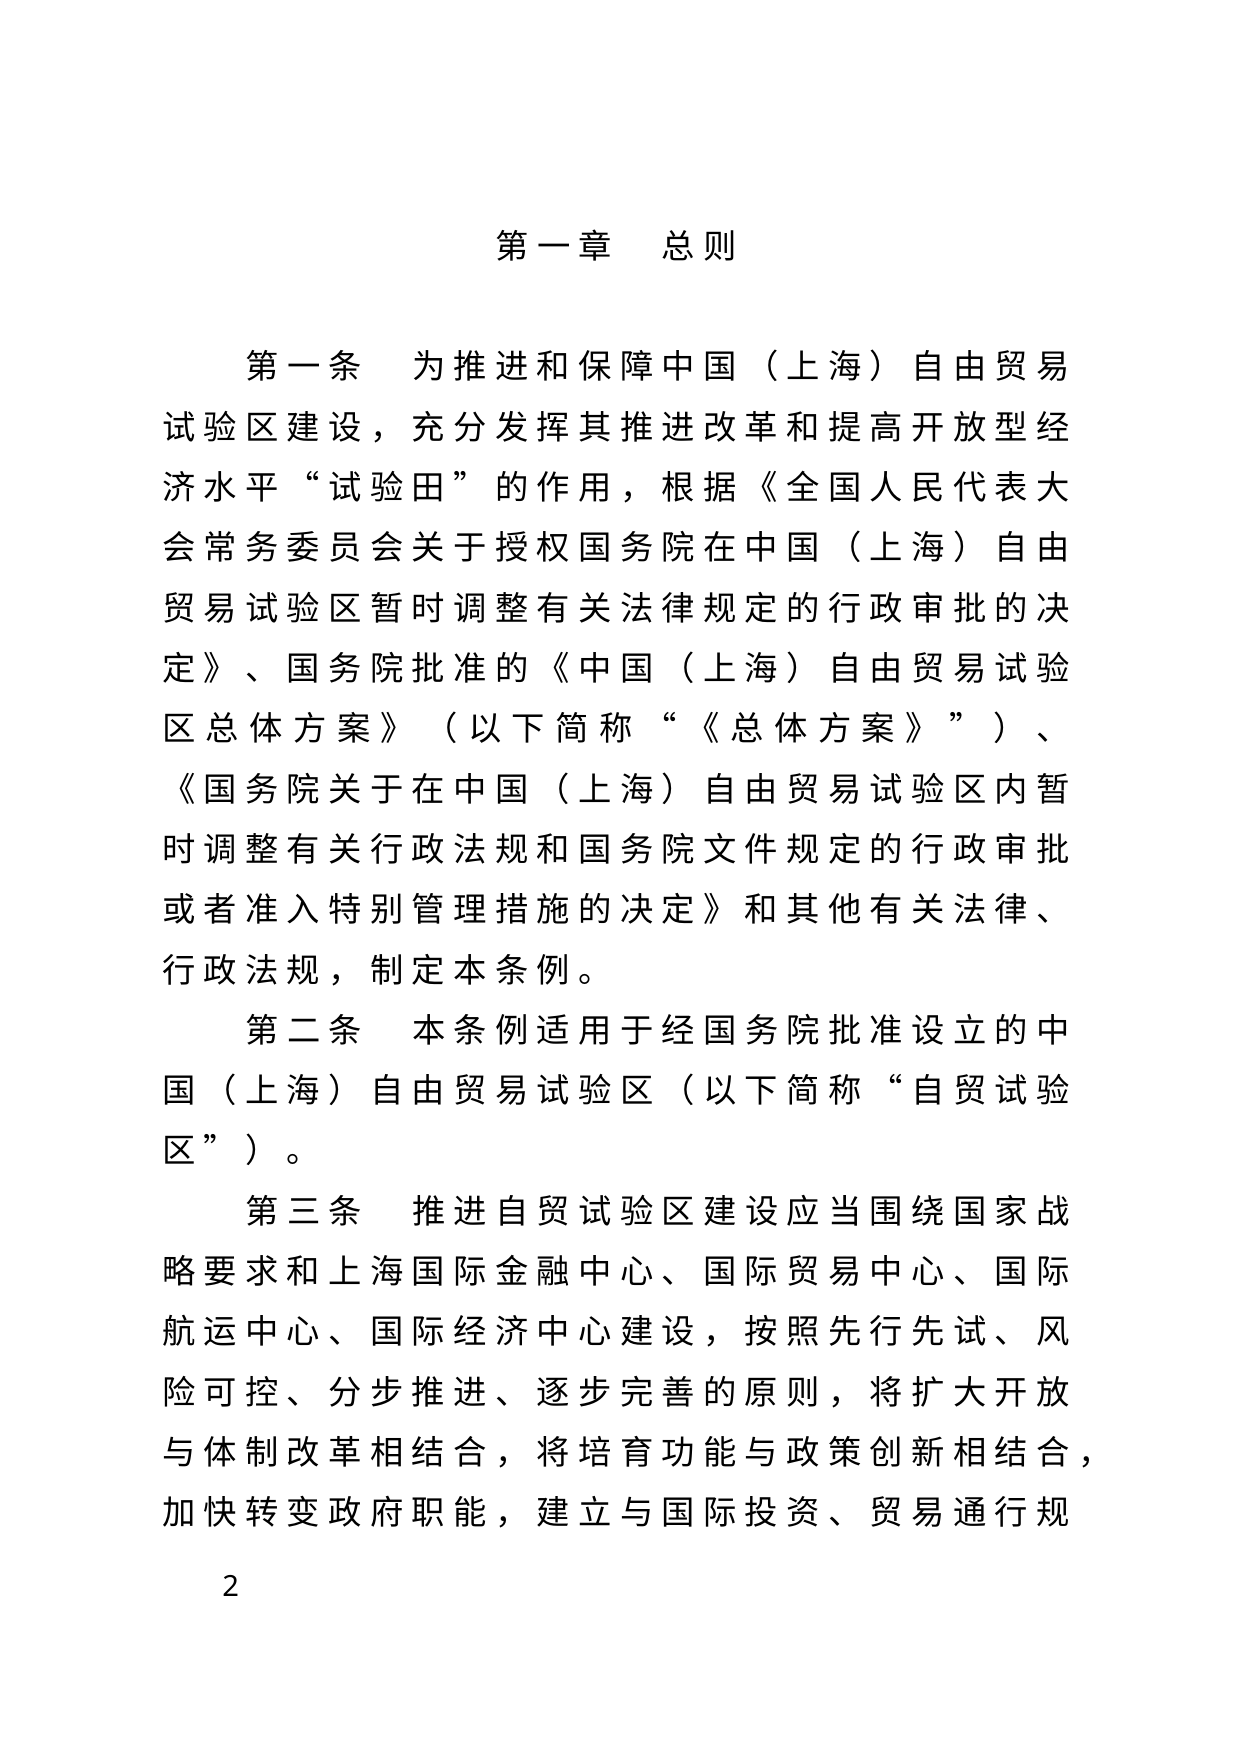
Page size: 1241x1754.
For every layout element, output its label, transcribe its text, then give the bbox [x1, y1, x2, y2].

text 第一章 总则 [162, 213, 1078, 274]
text 第二条 本条例适用于经国务院批准设立的中国（上海）自由贸易试验区（以下简称“自贸试验区”）。 [162, 998, 1078, 1178]
text 第一条 为推进和保障中国（上海）自由贸易试验区建设，充分发挥其推进改革和提高开放型经济水平“试验田”的作用，根据《全国人民代表大会常务委员会关于授权国务院在中国（上海）自由贸易试验区暂时调整有关法律规定的行政审批的决定》、国务院批准的《中国（上海）自由贸易试验区总体方案》（以下简称“《总体方案》”）、《国务院关于在中国（上海）自由贸易试验区内暂时调整有关行政法规和国务院文件规定的行政审批或者准入特别管理措施的决定》和其他有关法律、行政法规，制定本条例。 [162, 334, 1078, 998]
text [162, 1178, 1078, 1540]
